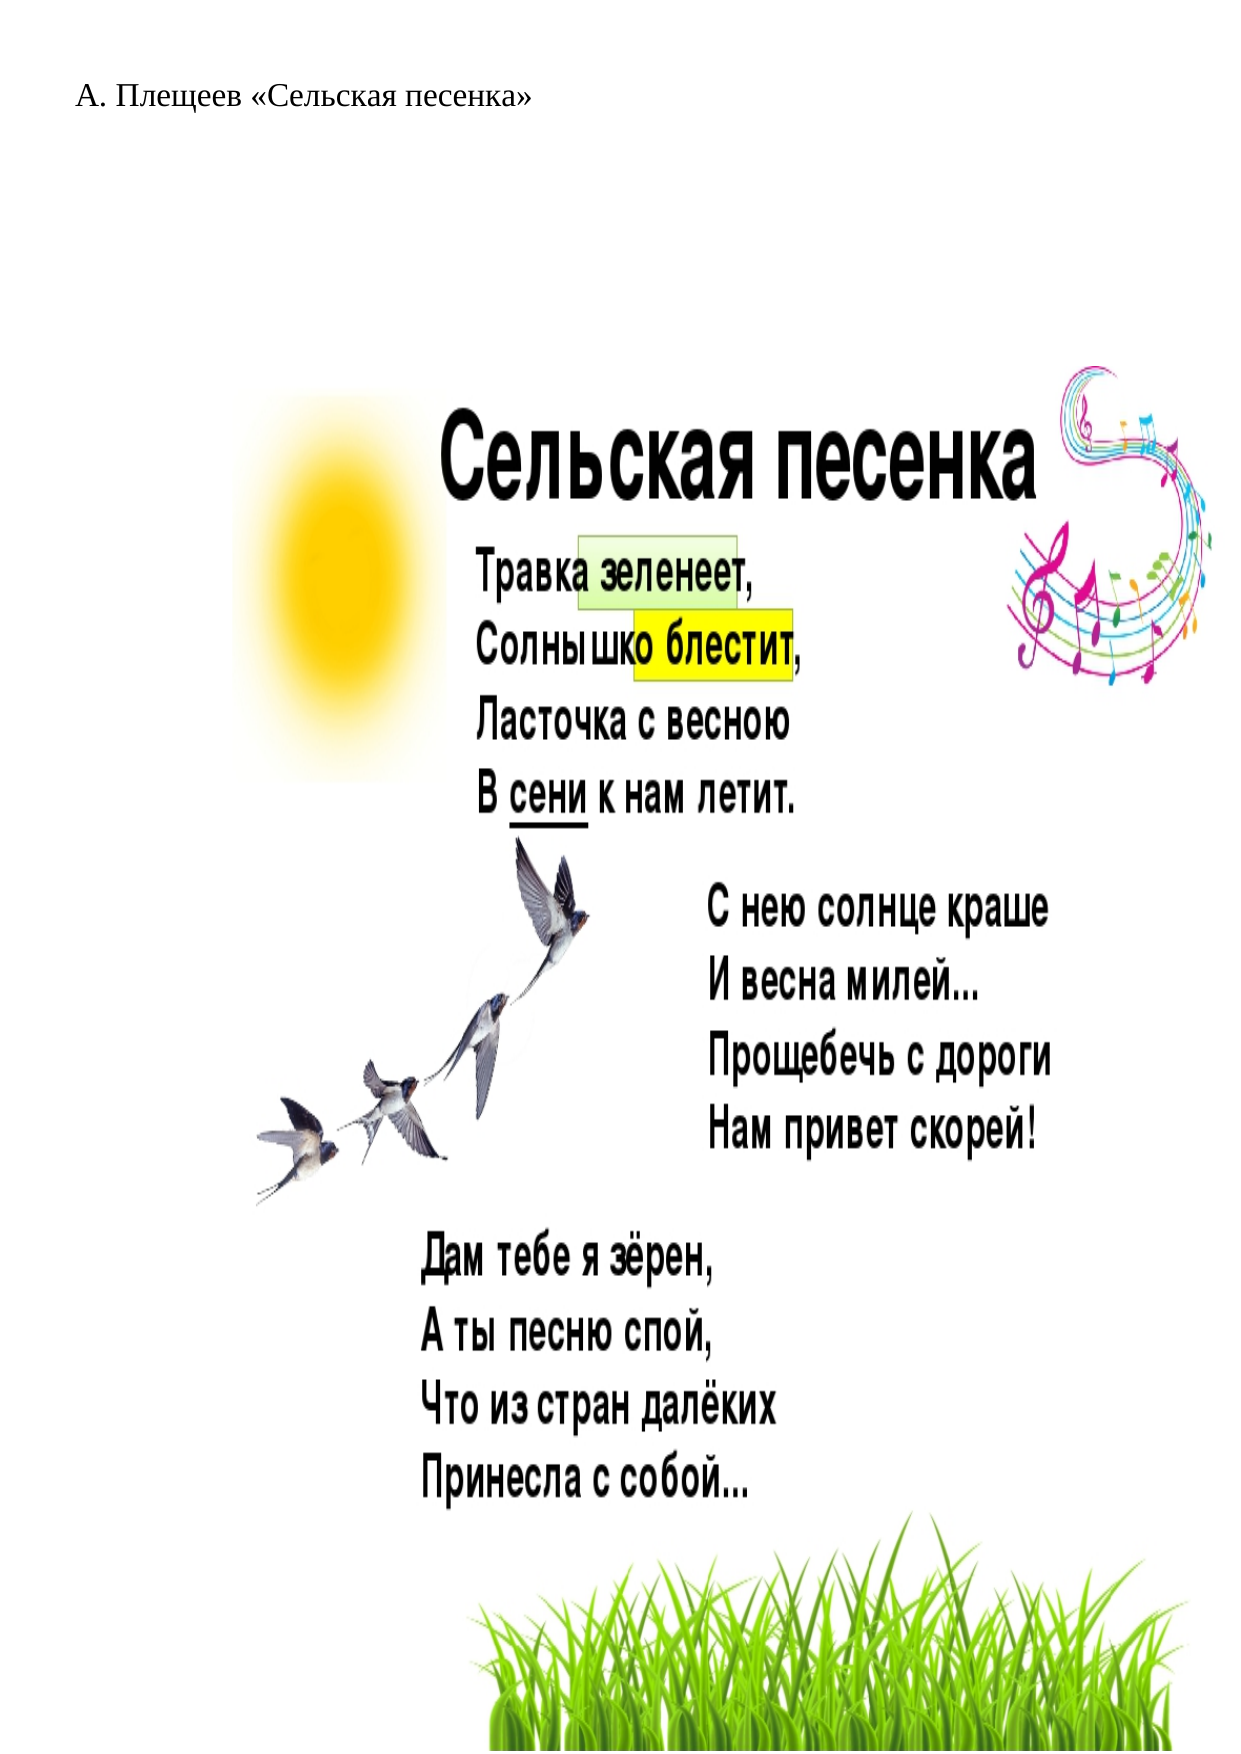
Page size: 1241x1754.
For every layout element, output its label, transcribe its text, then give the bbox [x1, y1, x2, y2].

picture [232, 366, 1239, 1749]
text А. Плещеев «Сельская песенка» [75, 75, 1165, 113]
